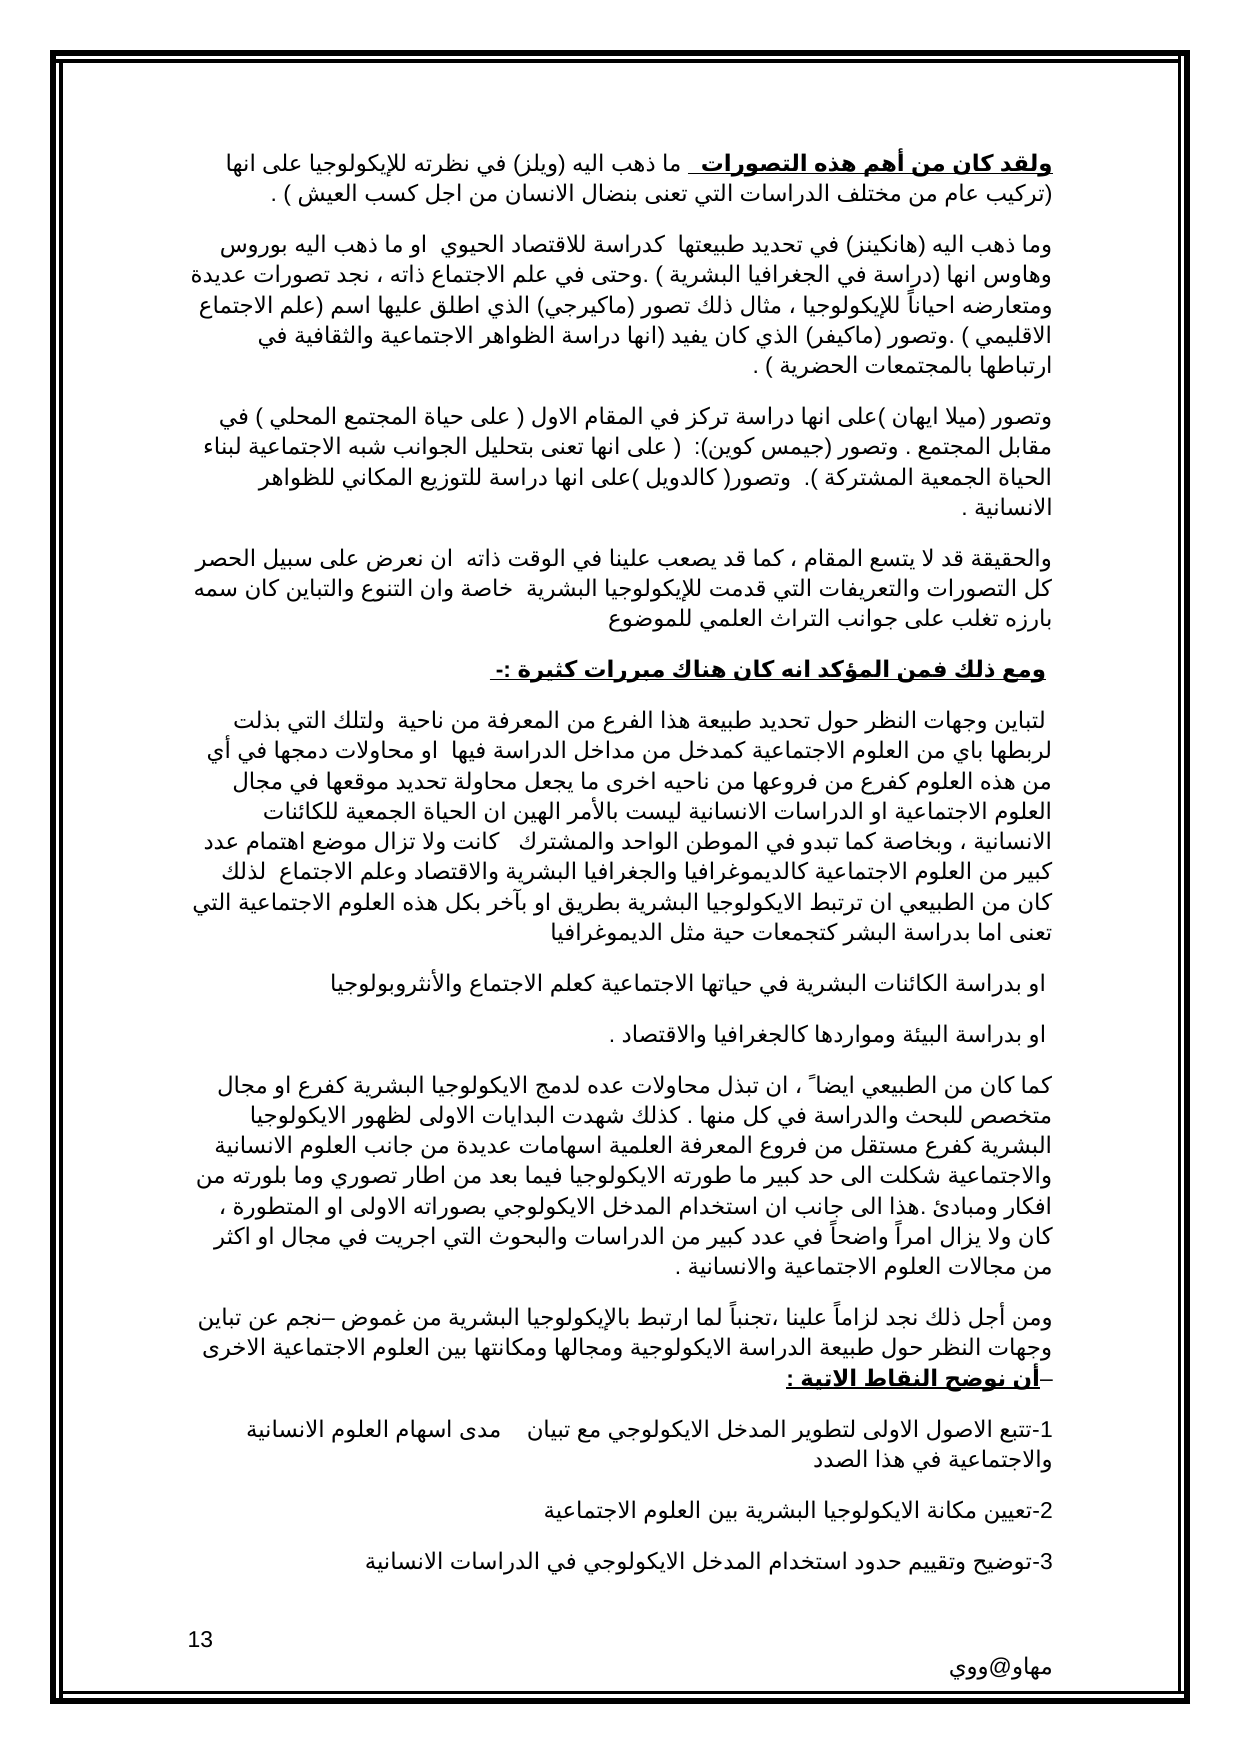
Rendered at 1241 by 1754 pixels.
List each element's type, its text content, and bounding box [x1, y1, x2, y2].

text ولقد كان من أهم هذه التصورات ما ذهب اليه (ويلز) في نظرته للإيكولوجيا على انها (تركيب عام من مختلف الدراسات التي تعنى بنضال الانسان من اجل كسب العيش ) . [187, 150, 1053, 207]
text لتباين وجهات النظر حول تحديد طبيعة هذا الفرع من المعرفة من ناحية ولتلك التي بذلت لربطها باي من العلوم الاجتماعية كمدخل من مداخل الدراسة فيها او محاولات دمجها في أي من هذه العلوم كفرع من فروعها من ناحيه اخرى ما يجعل محاولة تحديد موقعها في مجال العلوم الاجتماعية او الدراسات الانسانية ليست بالأمر الهين ان الحياة الجمعية للكائنات الانسانية ، وبخاصة كما تبدو في الموطن الواحد والمشترك كانت ولا تزال موضع اهتمام عدد كبير من العلوم الاجتماعية كالديموغرافيا والجغرافيا البشرية والاقتصاد وعلم الاجتماع لذلك كان من الطبيعي ان ترتبط الايكولوجيا البشرية بطريق او بآخر بكل هذه العلوم الاجتماعية التي تعنى اما بدراسة البشر كتجمعات حية مثل الديموغرافيا [187, 707, 1053, 945]
text 3-توضيح وتقييم حدود استخدام المدخل الايكولوجي في الدراسات الانسانية [187, 1548, 1053, 1574]
text 2-تعيين مكانة الايكولوجيا البشرية بين العلوم الاجتماعية [187, 1497, 1053, 1523]
text ومن أجل ذلك نجد لزاماً علينا ،تجنباً لما ارتبط بالإيكولوجيا البشرية من غموض –نجم عن تباين وجهات النظر حول طبيعة الدراسة الايكولوجية ومجالها ومكانتها بين العلوم الاجتماعية الاخرى –أن نوضح النقاط الاتية : [187, 1304, 1053, 1391]
text او بدراسة الكائنات البشرية في حياتها الاجتماعية كعلم الاجتماع والأنثروبولوجيا [187, 970, 1053, 996]
text ومع ذلك فمن المؤكد انه كان هناك مبررات كثيرة :- [187, 656, 1053, 683]
text كما كان من الطبيعي ايضا ً ، ان تبذل محاولات عده لدمج الايكولوجيا البشرية كفرع او مجال متخصص للبحث والدراسة في كل منها . كذلك شهدت البدايات الاولى لظهور الايكولوجيا البشرية كفرع مستقل من فروع المعرفة العلمية اسهامات عديدة من جانب العلوم الانسانية والاجتماعية شكلت الى حد كبير ما طورته الايكولوجيا فيما بعد من اطار تصوري وما بلورته من افكار ومبادئ .هذا الى جانب ان استخدام المدخل الايكولوجي بصوراته الاولى او المتطورة ، كان ولا يزال امراً واضحاً في عدد كبير من الدراسات والبحوث التي اجريت في مجال او اكثر من مجالات العلوم الاجتماعية والانسانية . [187, 1072, 1053, 1279]
text والحقيقة قد لا يتسع المقام ، كما قد يصعب علينا في الوقت ذاته ان نعرض على سبيل الحصر كل التصورات والتعريفات التي قدمت للإيكولوجيا البشرية خاصة وان التنوع والتباين كان سمه بارزه تغلب على جوانب التراث العلمي للموضوع [187, 545, 1053, 632]
text وتصور (ميلا ايهان )على انها دراسة تركز في المقام الاول ( على حياة المجتمع المحلي ) في مقابل المجتمع . وتصور (جيمس كوين): ( على انها تعنى بتحليل الجوانب شبه الاجتماعية لبناء الحياة الجمعية المشتركة ). وتصور( كالدويل )على انها دراسة للتوزيع المكاني للظواهر الانسانية . [187, 403, 1053, 520]
text او بدراسة البيئة ومواردها كالجغرافيا والاقتصاد . [187, 1021, 1053, 1047]
text 1-تتبع الاصول الاولى لتطوير المدخل الايكولوجي مع تبيان مدى اسهام العلوم الانسانية والاجتماعية في هذا الصدد [187, 1416, 1053, 1472]
text وما ذهب اليه (هانكينز) في تحديد طبيعتها كدراسة للاقتصاد الحيوي او ما ذهب اليه بوروس وهاوس انها (دراسة في الجغرافيا البشرية ) .وحتى في علم الاجتماع ذاته ، نجد تصورات عديدة ومتعارضه احياناً للإيكولوجيا ، مثال ذلك تصور (ماكيرجي) الذي اطلق عليها اسم (علم الاجتماع الاقليمي ) .وتصور (ماكيفر) الذي كان يفيد (انها دراسة الظواهر الاجتماعية والثقافية في ارتباطها بالمجتمعات الحضرية ) . [187, 231, 1053, 378]
